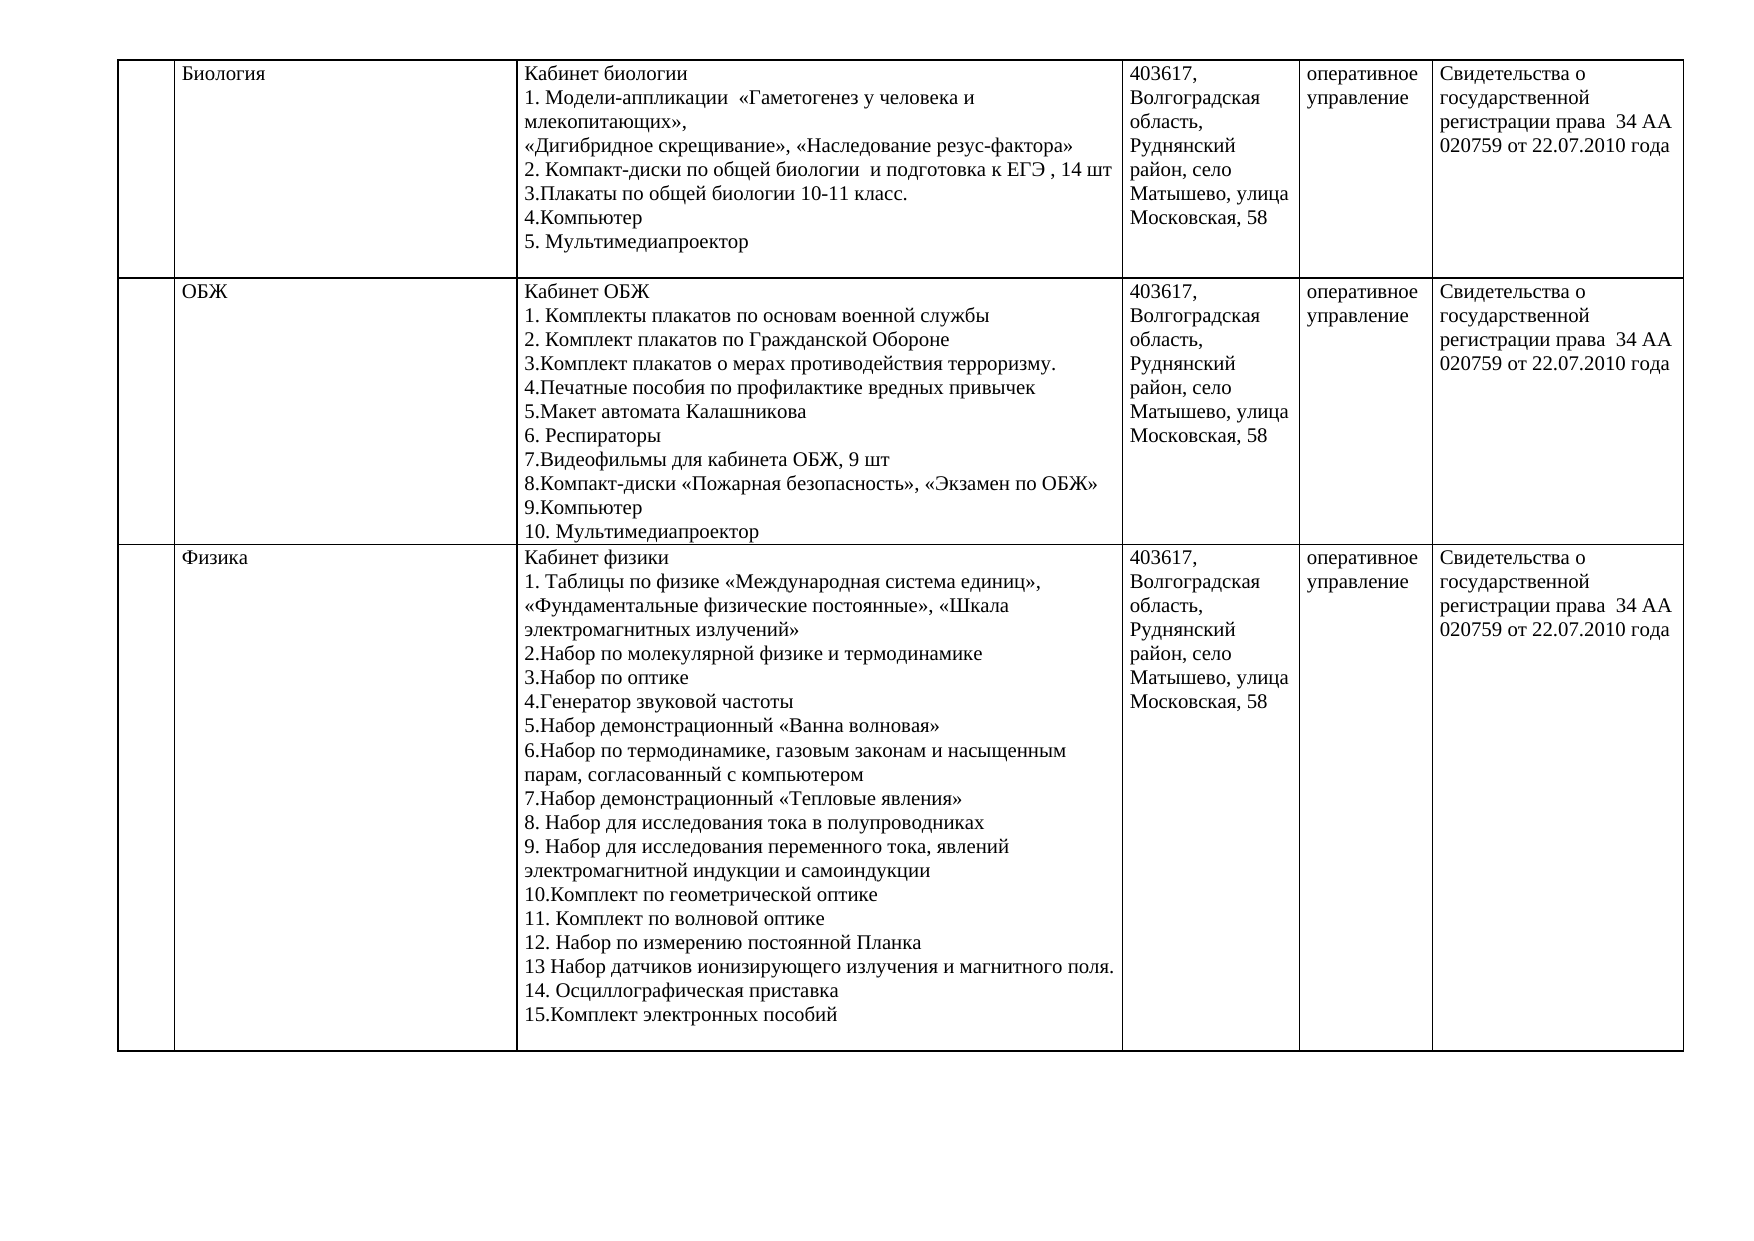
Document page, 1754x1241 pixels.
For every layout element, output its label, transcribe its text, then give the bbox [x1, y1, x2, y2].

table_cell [1433, 545, 1683, 1050]
table_cell Кабинет физики 1. Таблицы по физике «Международная система единиц», «Фундаментальные физические постоянные», «Шкала электромагнитных излучений» 2.Набор по молекулярной физике и термодинамике 3.Набор по оптике 4.Генератор звуковой частоты 5.Набор демонстрационный «Ванна волновая» 6.Набор по термодинамике, газовым законам и насыщенным парам, согласованный с компьютером 7.Набор демонстрационный «Тепловые явления» 8. Набор для исследования тока в полупроводниках 9. Набор для исследования переменного тока, явлений электромагнитной индукции и самоиндукции 10.Комплект по геометрической оптике 11. Комплект по волновой оптике 12. Набор по измерению постоянной Планка 13 Набор датчиков ионизирующего излучения и магнитного поля. 14. Осциллографическая приставка 15.Комплект электронных пособий [518, 545, 1122, 1050]
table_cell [1300, 545, 1432, 1050]
table_cell ОБЖ [175, 279, 516, 543]
table_cell [119, 545, 174, 1050]
table_cell Кабинет ОБЖ 1. Комплекты плакатов по основам военной службы 2. Комплект плакатов по Гражданской Обороне 3.Комплект плакатов о мерах противодействия терроризму. 4.Печатные пособия по профилактике вредных привычек 5.Макет автомата Калашникова 6. Респираторы 7.Видеофильмы для кабинета ОБЖ, 9 шт 8.Компакт-диски «Пожарная безопасность», «Экзамен по ОБЖ» 9.Компьютер 10. Мультимедиапроектор [518, 279, 1122, 543]
table_cell [119, 61, 174, 277]
table_cell Биология [175, 61, 516, 277]
table_cell оперативное управление [1300, 279, 1432, 543]
table_cell [119, 279, 174, 543]
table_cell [1433, 61, 1683, 277]
table_cell Физика [175, 545, 516, 1050]
table_cell 403617, Волгоградская область, Руднянский район, село Матышево, улица Московская, 58 [1123, 279, 1299, 543]
table_cell Кабинет биологии 1. Модели-аппликации «Гаметогенез у человека и млекопитающих», «Дигибридное скрещивание», «Наследование резус-фактора» 2. Компакт-диски по общей биологии и подготовка к ЕГЭ , 14 шт 3.Плакаты по общей биологии 10-11 класс. 4.Компьютер 5. Мультимедиапроектор [518, 61, 1122, 277]
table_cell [1300, 61, 1432, 277]
table_cell Свидетельства о государственной регистрации права 34 АА 020759 от 22.07.2010 года [1433, 279, 1683, 543]
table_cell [1123, 61, 1299, 277]
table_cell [1123, 545, 1299, 1050]
